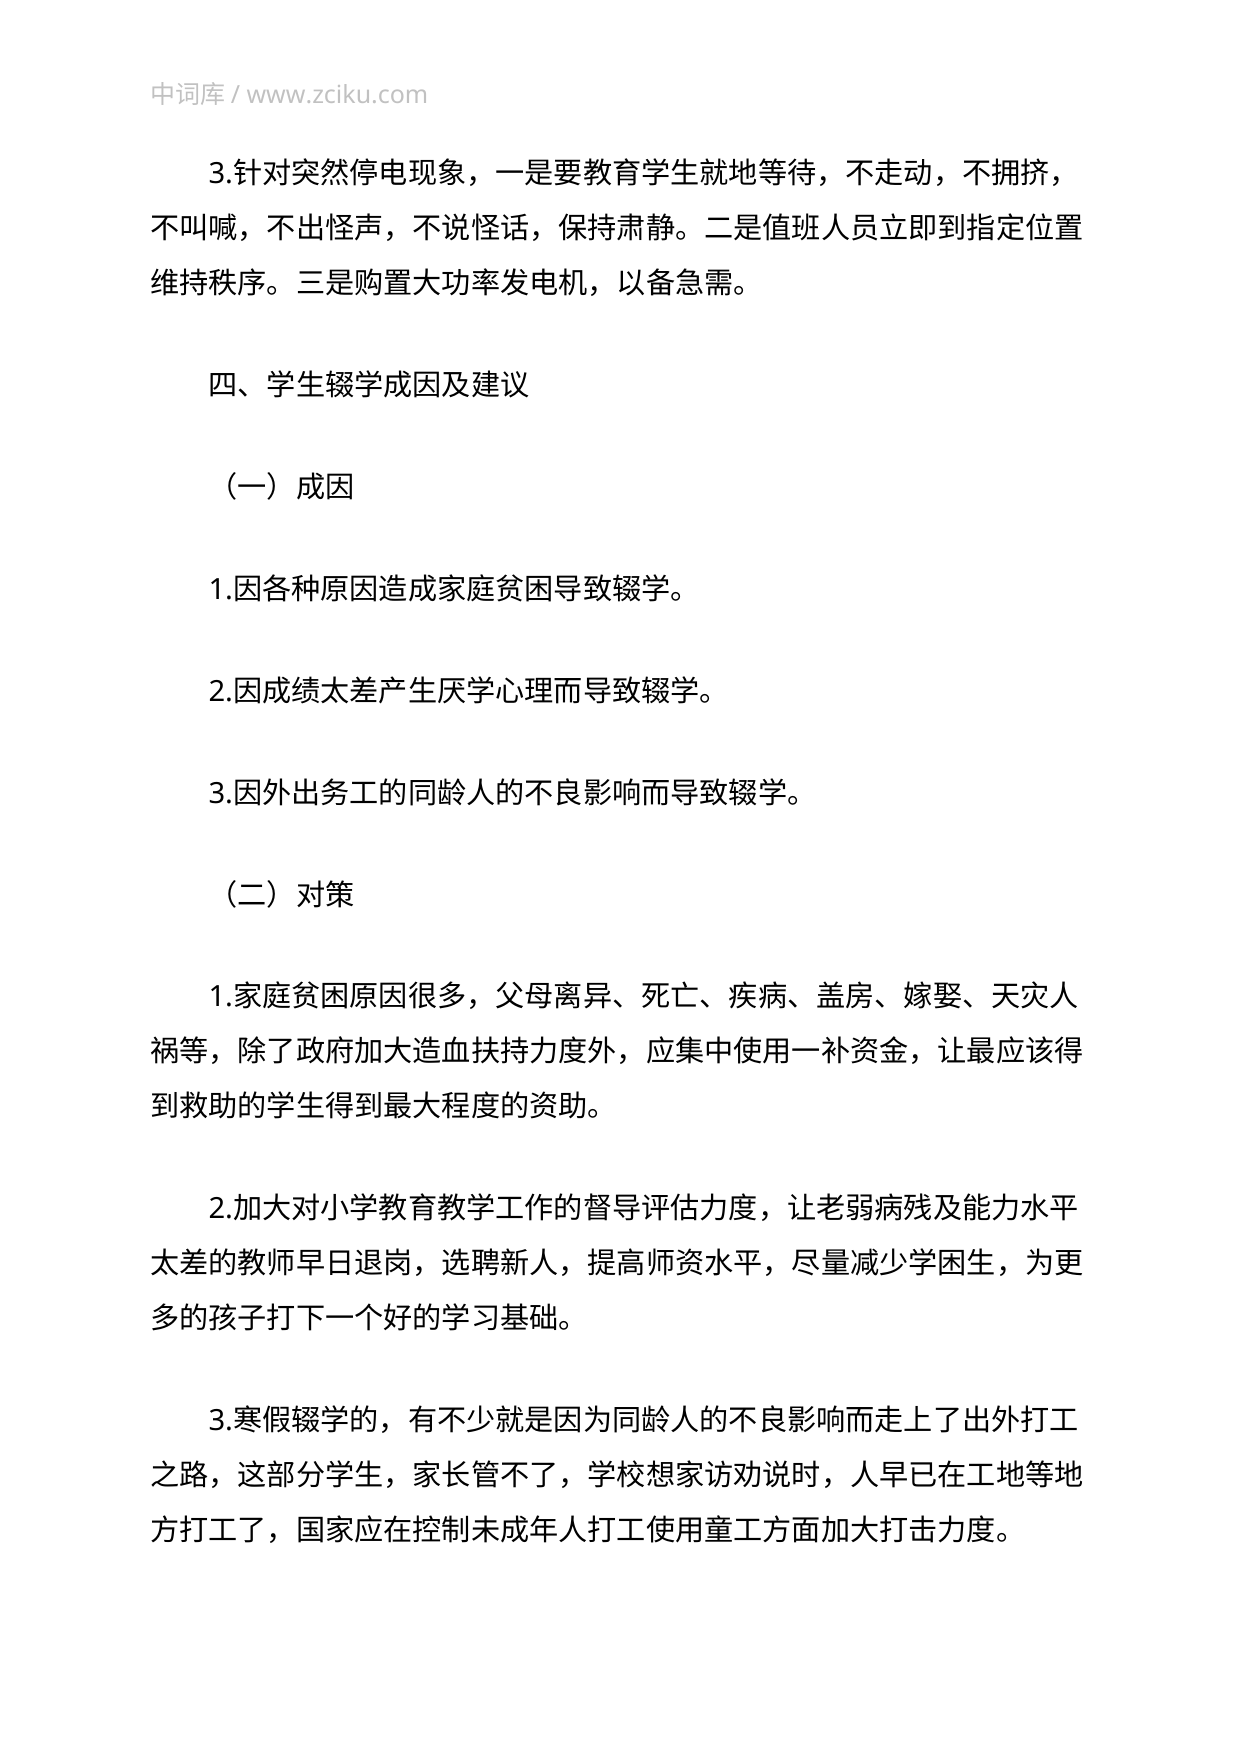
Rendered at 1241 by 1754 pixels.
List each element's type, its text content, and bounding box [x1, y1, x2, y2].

text 1.因各种原因造成家庭贫困导致辍学。 [150, 565, 1090, 608]
text 四、学生辍学成因及建议 [150, 362, 1090, 404]
text 3.因外出务工的同龄人的不良影响而导致辍学。 [150, 769, 1090, 812]
text 2.加大对小学教育教学工作的督导评估力度，让老弱病残及能力水平太差的教师早日退岗，选聘新人，提高师资水平，尽量减少学困生，为更多的孩子打下一个好的学习基础。 [150, 1184, 1090, 1337]
text 3.针对突然停电现象，一是要教育学生就地等待，不走动，不拥挤，不叫喊，不出怪声，不说怪话，保持肃静。二是值班人员立即到指定位置维持秩序。三是购置大功率发电机，以备急需。 [150, 150, 1090, 302]
text （二）对策 [150, 871, 1090, 913]
text 1.家庭贫困原因很多，父母离异、死亡、疾病、盖房、嫁娶、天灾人祸等，除了政府加大造血扶持力度外，应集中使用一补资金，让最应该得到救助的学生得到最大程度的资助。 [150, 973, 1090, 1125]
text 3.寒假辍学的，有不少就是因为同龄人的不良影响而走上了出外打工之路，这部分学生，家长管不了，学校想家访劝说时，人早已在工地等地方打工了，国家应在控制未成年人打工使用童工方面加大打击力度。 [150, 1396, 1090, 1548]
text 2.因成绩太差产生厌学心理而导致辍学。 [150, 667, 1090, 709]
text （一）成因 [150, 463, 1090, 506]
